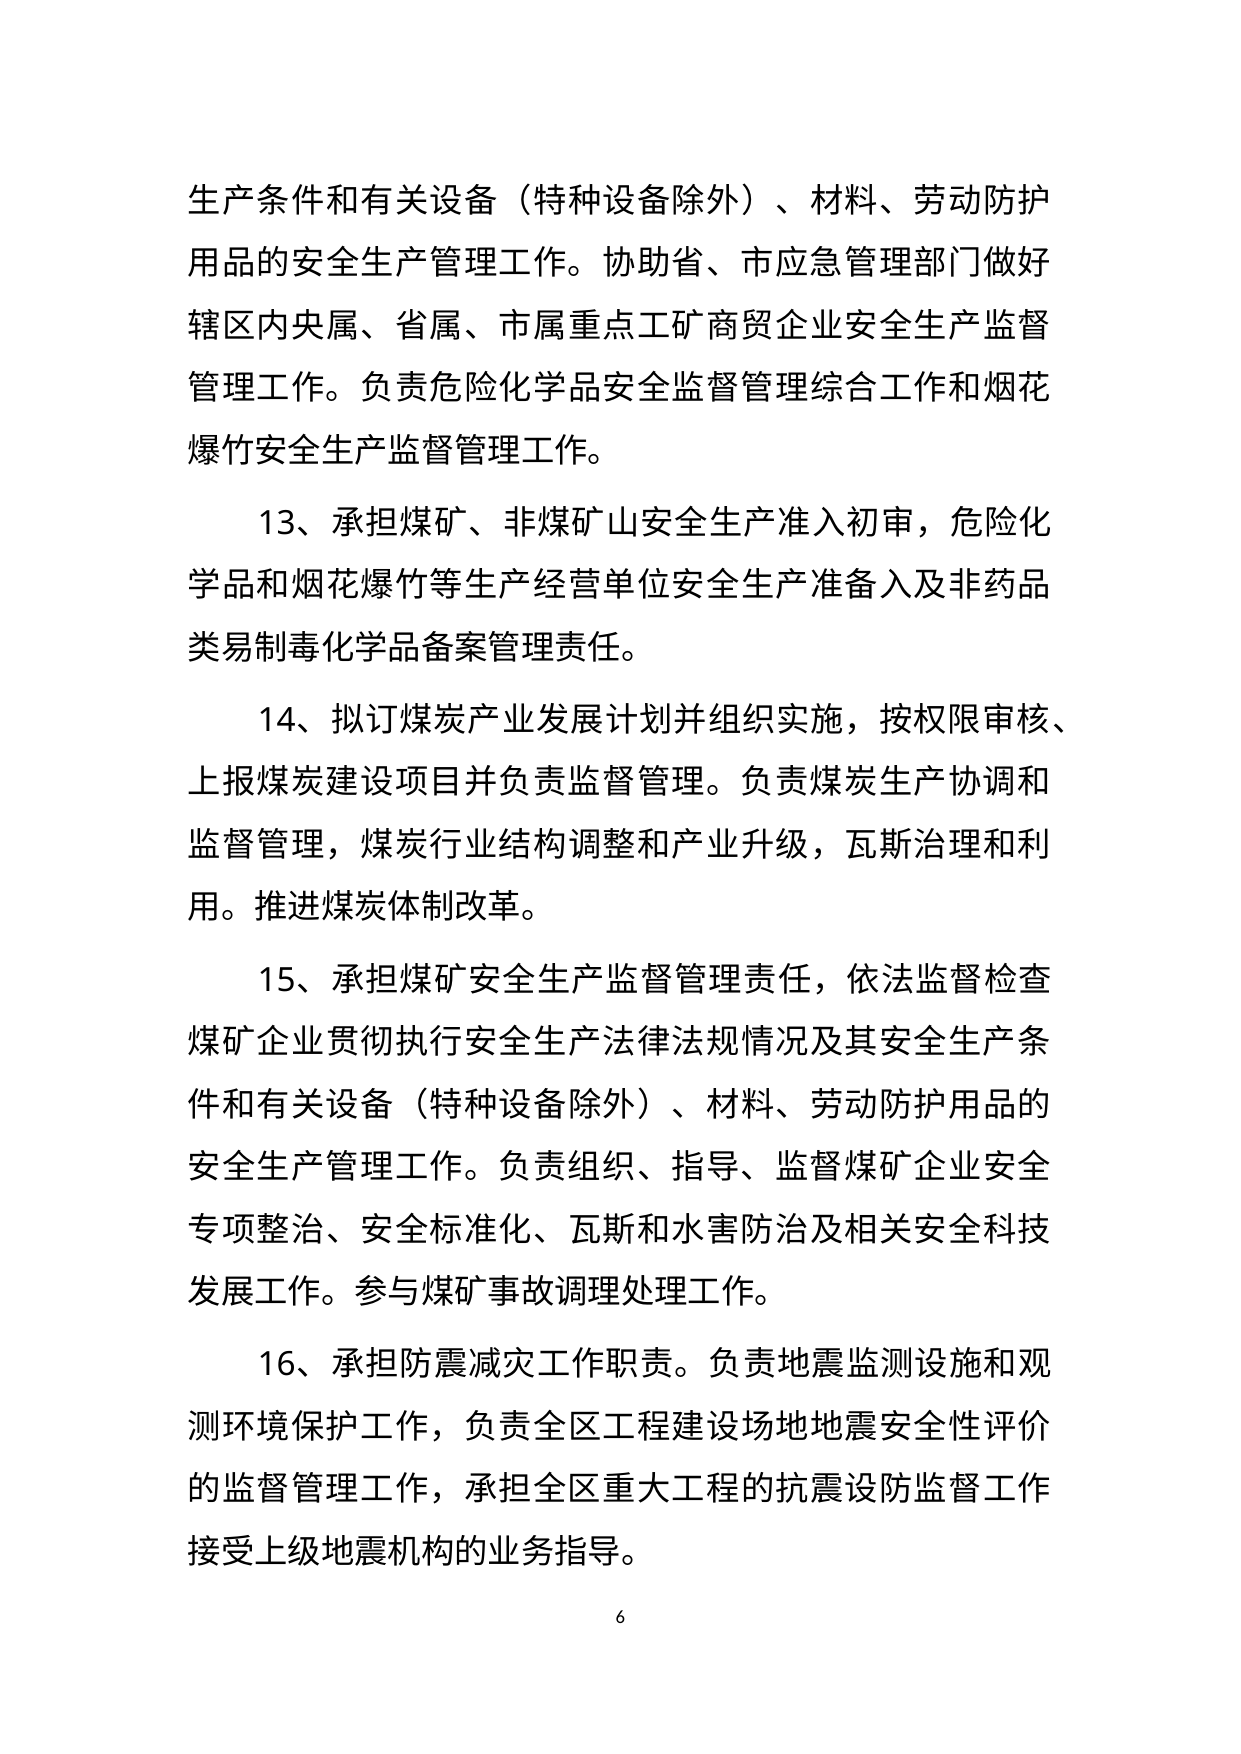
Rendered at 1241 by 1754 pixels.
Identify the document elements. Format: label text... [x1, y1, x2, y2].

text 15、承担煤矿安全生产监督管理责任，依法监督检查煤矿企业贯彻执行安全生产法律法规情况及其安全生产条件和有关设备（特种设备除外）、材料、劳动防护用品的安全生产管理工作。负责组织、指导、监督煤矿企业安全专项整治、安全标准化、瓦斯和水害防治及相关安全科技发展工作。参与煤矿事故调理处理工作。 [187, 941, 1053, 1316]
text 14、拟订煤炭产业发展计划并组织实施，按权限审核、上报煤炭建设项目并负责监督管理。负责煤炭生产协调和监督管理，煤炭行业结构调整和产业升级，瓦斯治理和利用。推进煤炭体制改革。 [187, 681, 1053, 931]
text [187, 162, 1053, 474]
text 13、承担煤矿、非煤矿山安全生产准入初审，危险化学品和烟花爆竹等生产经营单位安全生产准备入及非药品类易制毒化学品备案管理责任。 [187, 484, 1053, 672]
text 16、承担防震减灾工作职责。负责地震监测设施和观测环境保护工作，负责全区工程建设场地地震安全性评价的监督管理工作，承担全区重大工程的抗震设防监督工作。接受上级地震机构的业务指导。 [187, 1326, 1053, 1576]
